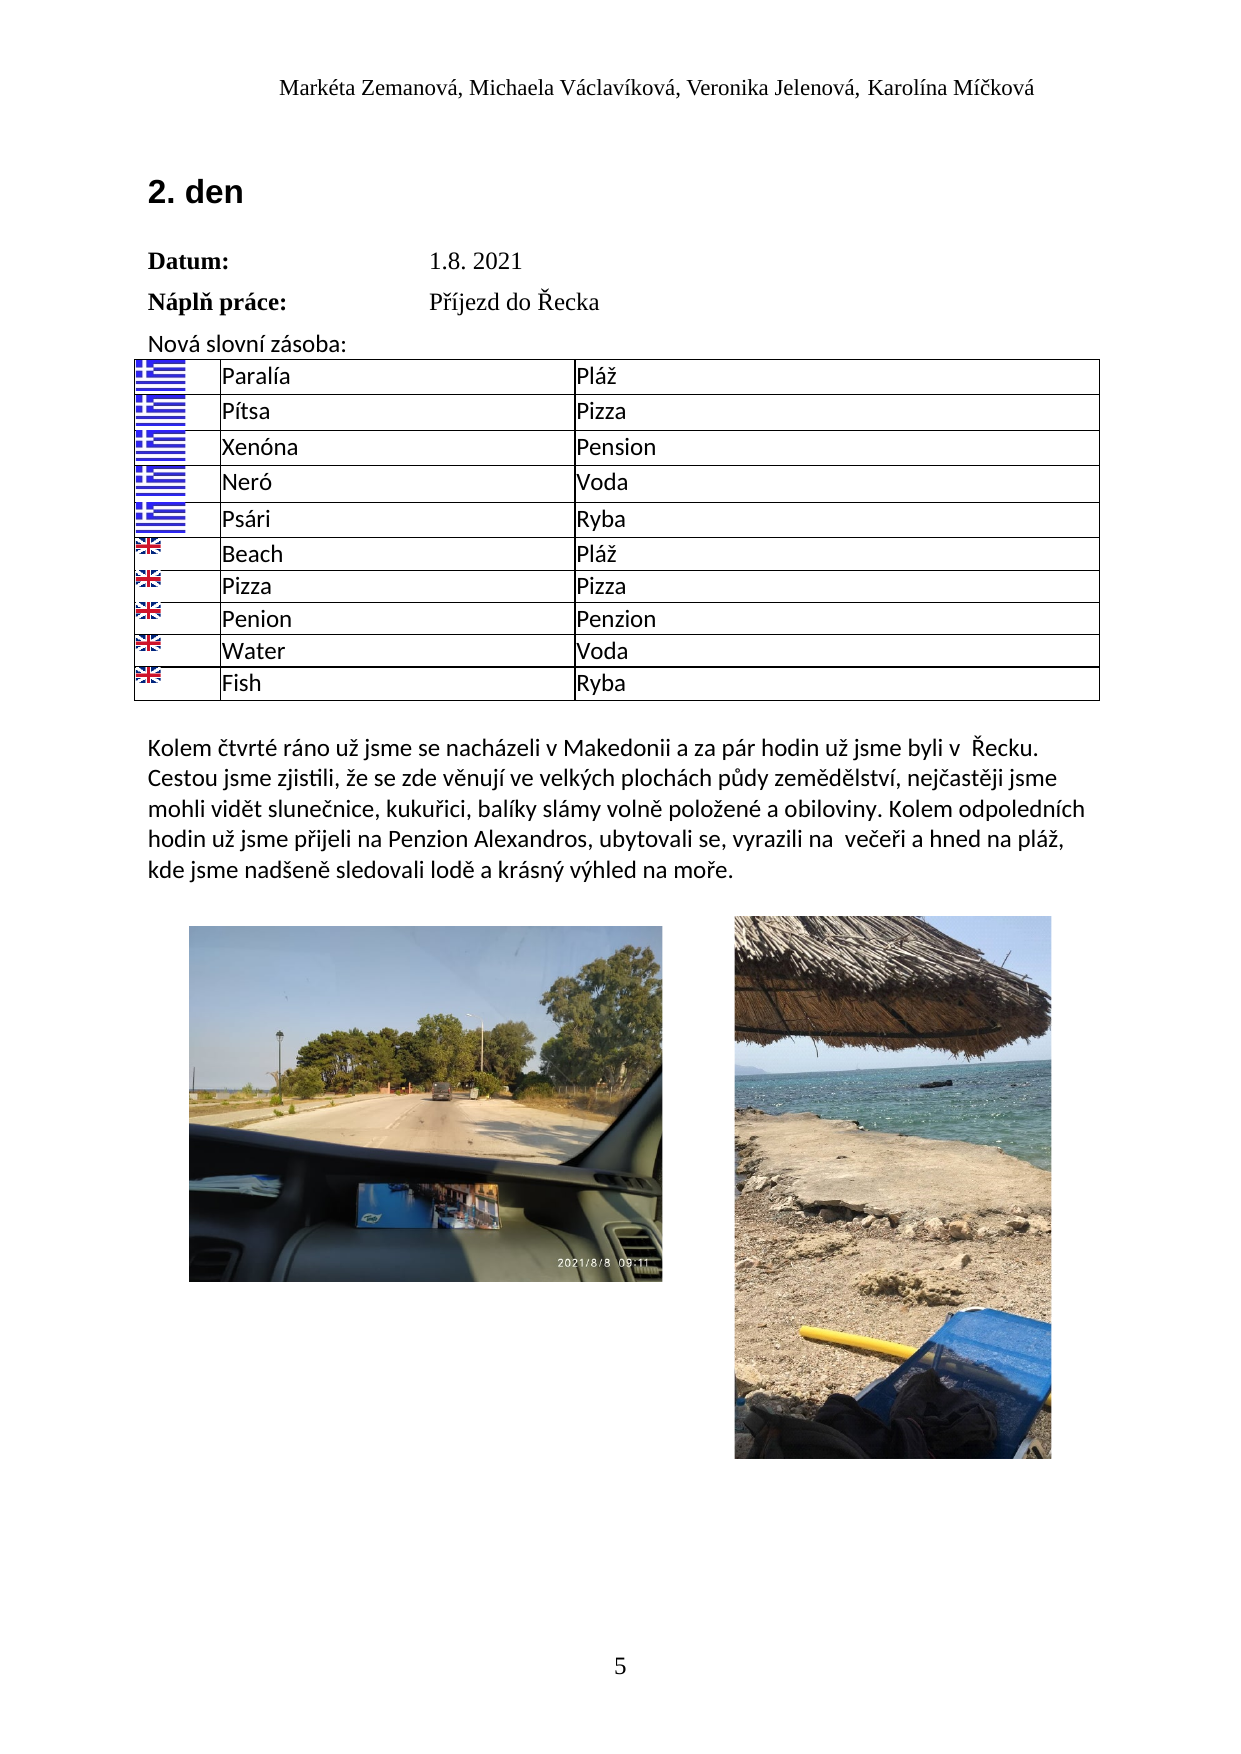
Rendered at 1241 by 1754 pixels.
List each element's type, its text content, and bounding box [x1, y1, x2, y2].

text 2. den [148, 173, 1093, 211]
picture [189, 926, 663, 1282]
table_cell Pláž [576, 538, 1099, 569]
table_cell [135, 635, 220, 666]
table_cell [135, 466, 220, 502]
text Náplň práce: Příjezd do Řecka [148, 287, 1093, 316]
table_cell [135, 538, 220, 569]
table_cell Voda [576, 635, 1099, 666]
table_cell [135, 668, 220, 700]
table_cell [135, 571, 220, 602]
picture [135, 395, 186, 426]
picture [135, 635, 161, 651]
picture [135, 466, 186, 496]
table_cell Pension [576, 431, 1099, 465]
table_cell [135, 431, 220, 465]
table_cell [135, 603, 220, 634]
table_cell Pizza [576, 571, 1099, 602]
picture [135, 430, 186, 461]
text Kolem čtvrté ráno už jsme se nacházeli v Makedonii a za pár hodin už jsme byli v Řecku. Cestou jsme zjistili, že se zde věnují ve velkých plochách půdy zemědělství, nejčastěji jsme mohli vidět slunečnice, kukuřici, balíky slámy volně položené a obiloviny. Kolem odpoledních hodin už jsme přijeli na Penzion Alexandros, ubytovali se, vyrazili na večeři a hned na pláž, kde jsme nadšeně sledovali lodě a krásný výhled na moře. [148, 732, 1093, 884]
table_cell Penzion [576, 603, 1099, 634]
table_cell Pizza [221, 571, 574, 602]
table_cell [135, 503, 220, 537]
table_cell Beach [221, 538, 574, 569]
picture [135, 360, 186, 391]
table_header Pláž [576, 360, 1099, 394]
table_cell Fish [221, 668, 574, 700]
table_cell Neró [221, 466, 574, 502]
table_cell Penion [221, 603, 574, 634]
table_cell Xenóna [221, 431, 574, 465]
text Nová slovní zásoba: [148, 328, 1093, 359]
table_cell Water [221, 635, 574, 666]
table_cell Pítsa [221, 395, 574, 430]
text Datum: 1.8. 2021 [148, 246, 1093, 275]
picture [135, 602, 161, 619]
table_cell [135, 395, 220, 430]
picture [135, 667, 161, 683]
table_cell Psári [221, 503, 574, 537]
table_cell Voda [576, 466, 1099, 502]
picture [135, 570, 161, 587]
picture [135, 502, 186, 533]
table_header Paralía [221, 360, 574, 394]
picture [734, 916, 1052, 1459]
table_cell Pizza [576, 395, 1099, 430]
table_header [135, 360, 220, 394]
table_cell Ryba [576, 668, 1099, 700]
table_cell Ryba [576, 503, 1099, 537]
picture [135, 538, 161, 554]
